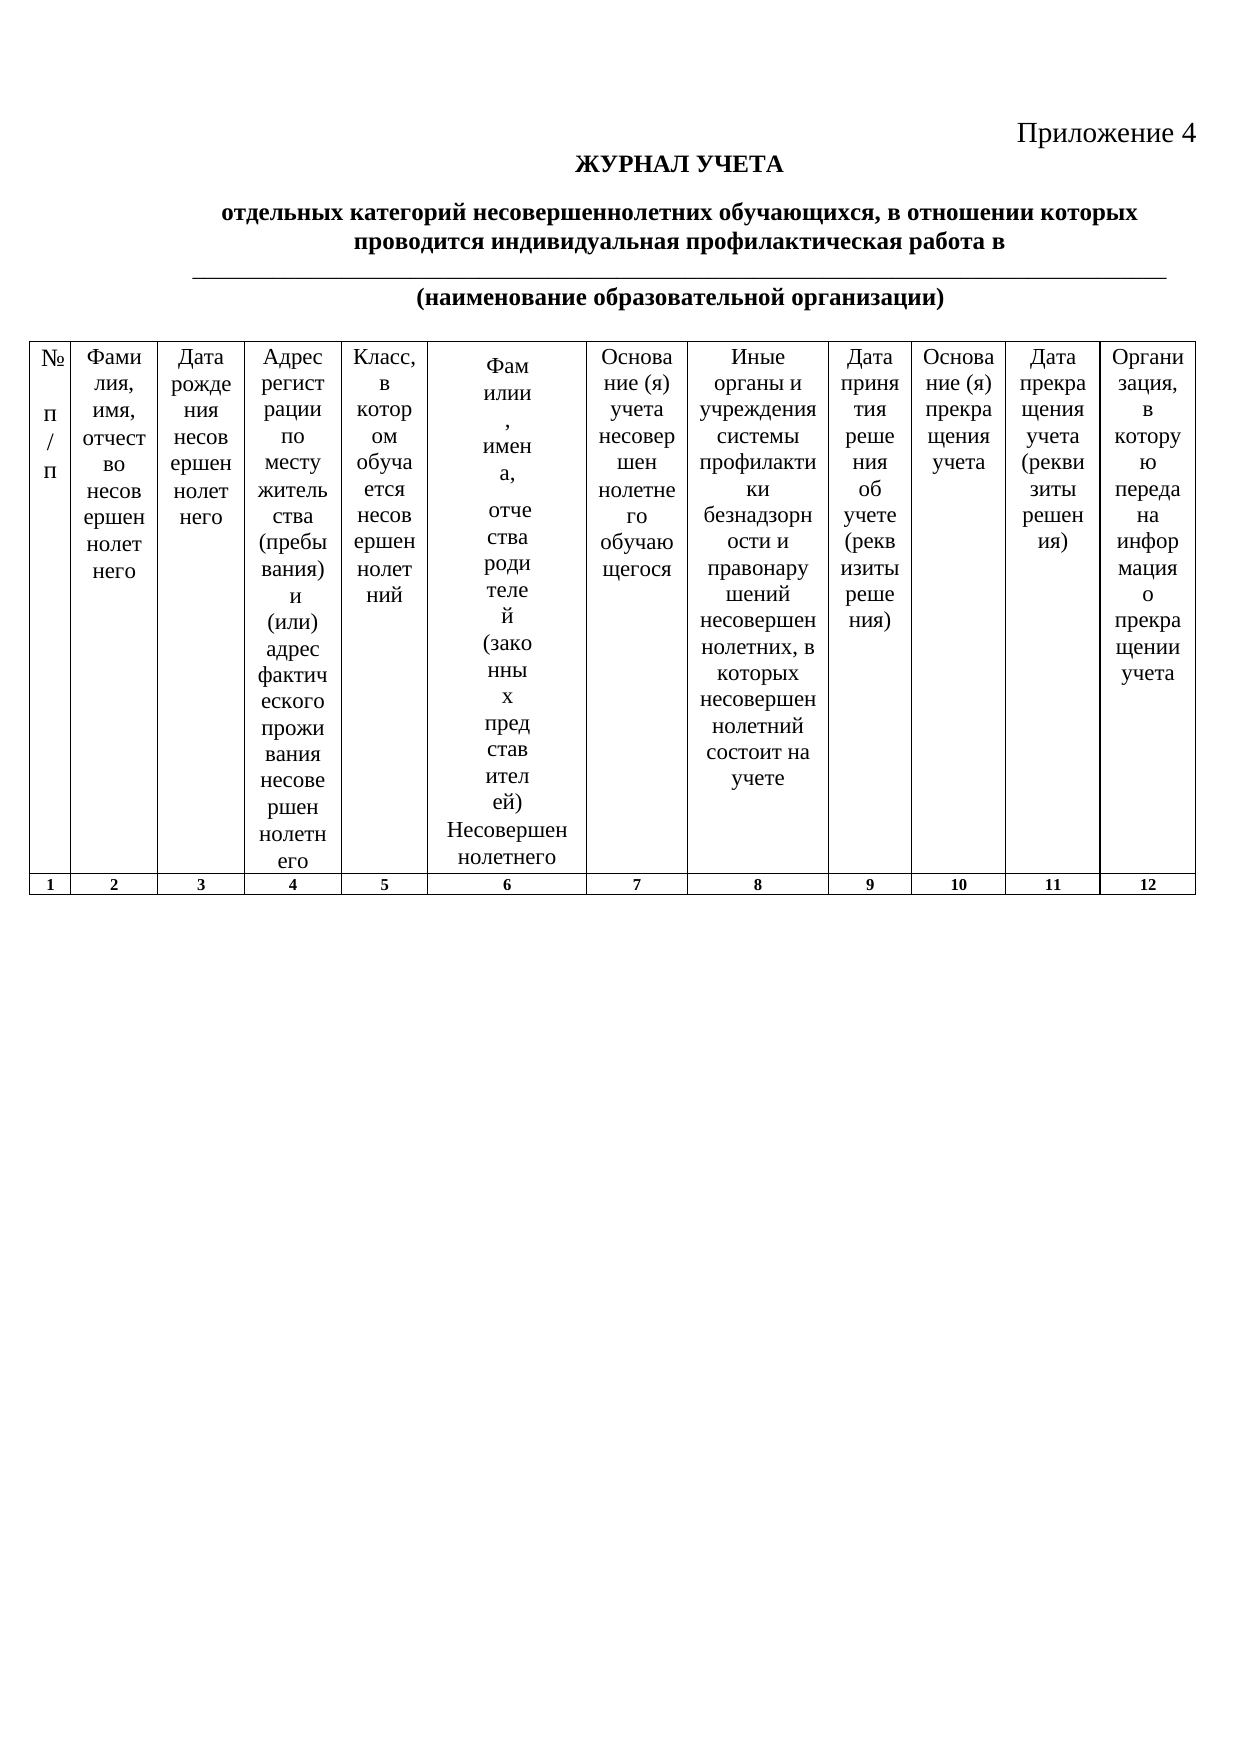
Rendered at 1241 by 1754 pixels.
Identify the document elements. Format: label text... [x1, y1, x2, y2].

table_header Дата принятия решения об учете (реквизиты решения) [829, 342, 911, 873]
table_header Фамилии, имена, отчества родителей (законных представителей) Несовершен нолетнего [428, 342, 586, 873]
table_cell 8 [688, 874, 828, 894]
table_header Основание (я) учета несовершен нолетнего обучающегося [587, 342, 687, 873]
table_header Класс, в котором обучается несовершен нолетний [342, 342, 427, 873]
table_cell 11 [1006, 874, 1099, 894]
table_cell 3 [158, 874, 244, 894]
table_cell 4 [245, 874, 341, 894]
table_header Фамилия, имя, отчество несовершен нолетнего [71, 342, 157, 873]
text _____________________________________________________________________________________ [162, 255, 1196, 281]
table_header Организация, в которую передана информация о прекращении учета [1101, 342, 1195, 873]
table_header Иные органы и учреждения системы профилактики безнадзорности и правонарушений несовершеннолетних, в которых несовершеннолетний состоит на учете [688, 342, 828, 873]
text отдельных категорий несовершеннолетних обучающихся, в отношении которых проводится индивидуальная профилактическая работа в [164, 197, 1194, 255]
table_cell 6 [428, 874, 586, 894]
table_cell 9 [829, 874, 911, 894]
text (наименование образовательной организации) [164, 282, 1196, 311]
table_header Дата прекращения учета (реквизиты решения) [1006, 342, 1099, 873]
text Приложение 4 [162, 115, 1196, 148]
table_header Адрес регистрации по месту жительства (пребывания) и (или) адрес фактического проживания несовершен нолетнего [245, 342, 341, 873]
table_header Дата рождения несовершен нолетнего [158, 342, 244, 873]
table_cell 7 [587, 874, 687, 894]
table_header Основание (я) прекращения учета [912, 342, 1005, 873]
table_cell 10 [912, 874, 1005, 894]
text ЖУРНАЛ УЧЕТА [164, 149, 1194, 178]
table_header № п/п [30, 342, 70, 873]
table_cell 5 [342, 874, 427, 894]
table_cell 2 [71, 874, 157, 894]
table_cell 12 [1101, 874, 1195, 894]
table_cell 1 [30, 874, 70, 894]
